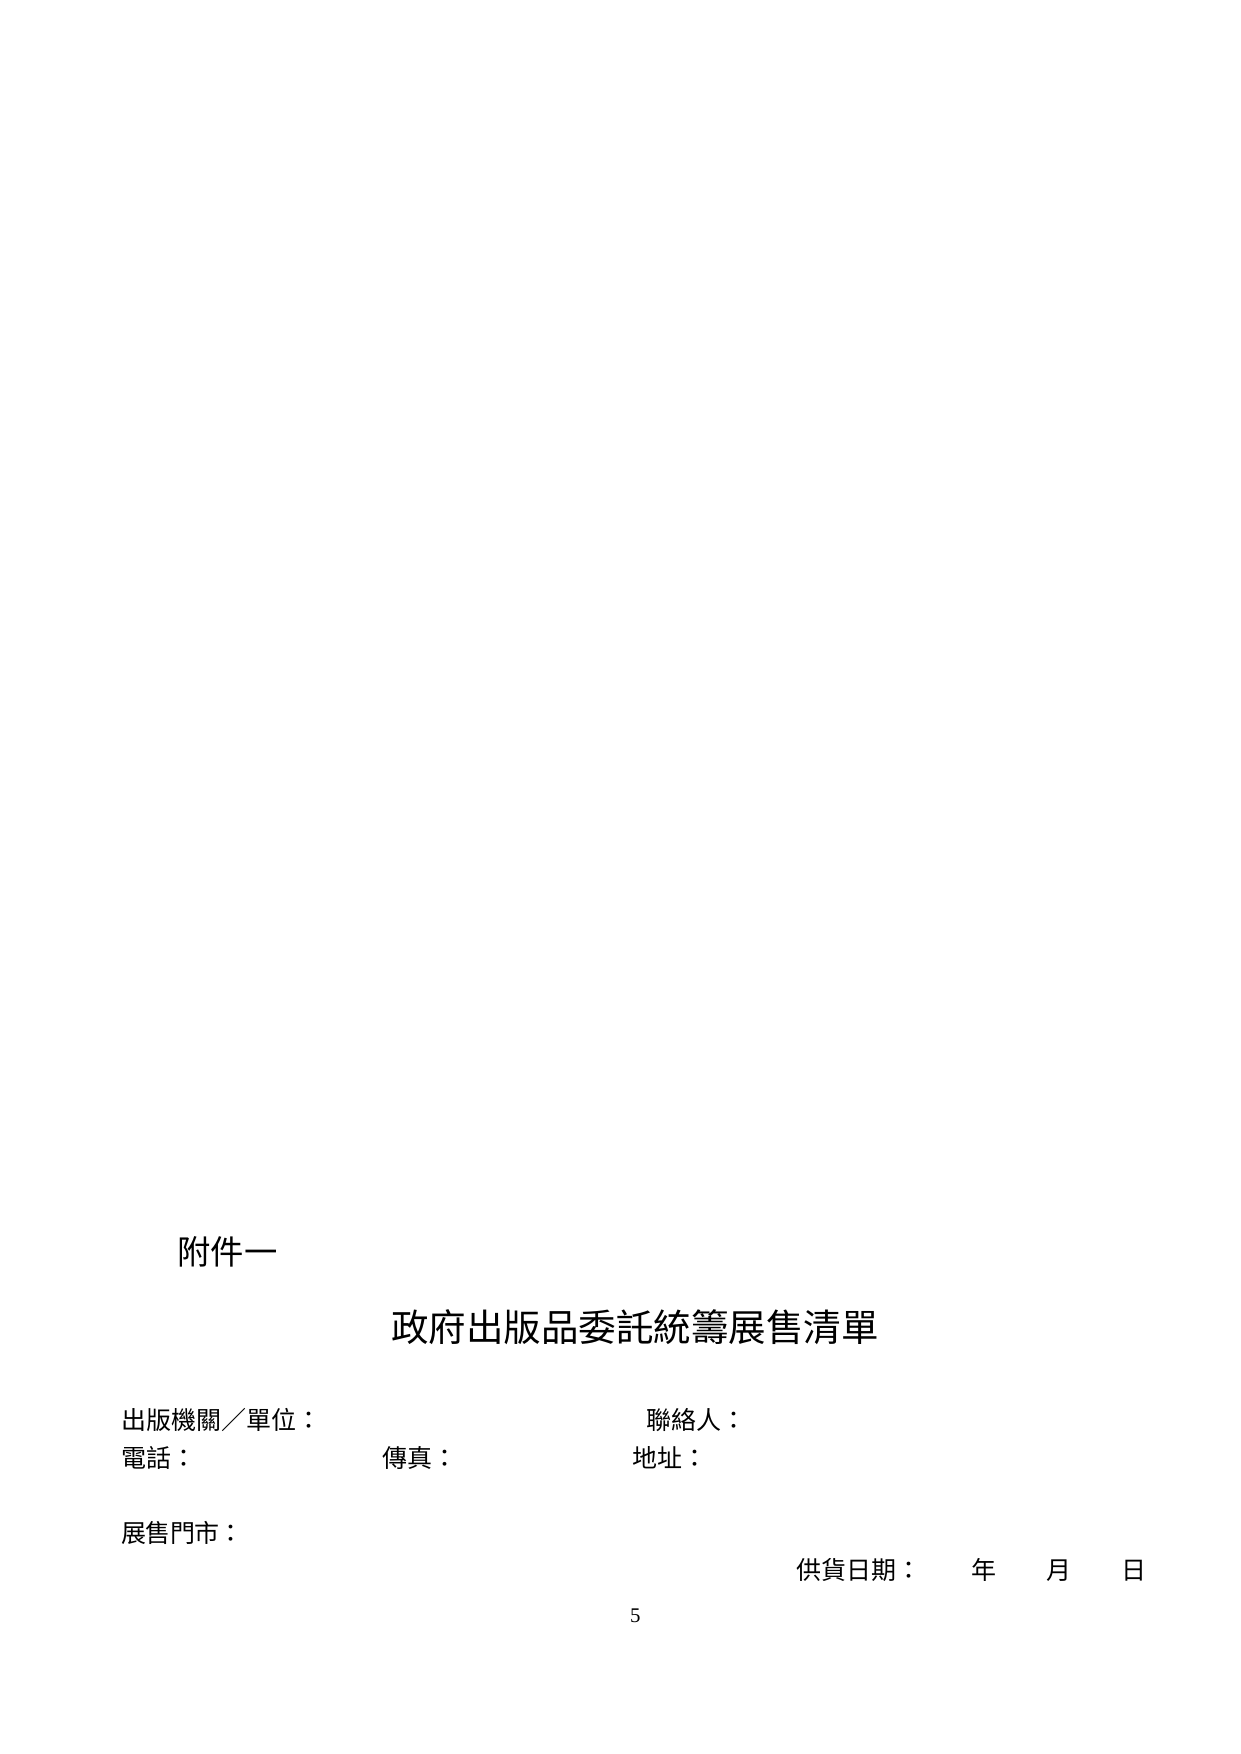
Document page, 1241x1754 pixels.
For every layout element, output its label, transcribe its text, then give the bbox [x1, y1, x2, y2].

text 出版機關／單位： 聯絡人： [121, 1400, 1092, 1438]
text 附件一 [177, 1213, 1092, 1288]
text 供貨日期： 年 月 日 [177, 1550, 1146, 1588]
text 電話： 傳真： 地址： [121, 1438, 1092, 1475]
text 展售門市： [121, 1513, 1092, 1550]
text 政府出版品委託統籌展售清單 [177, 1288, 1092, 1363]
